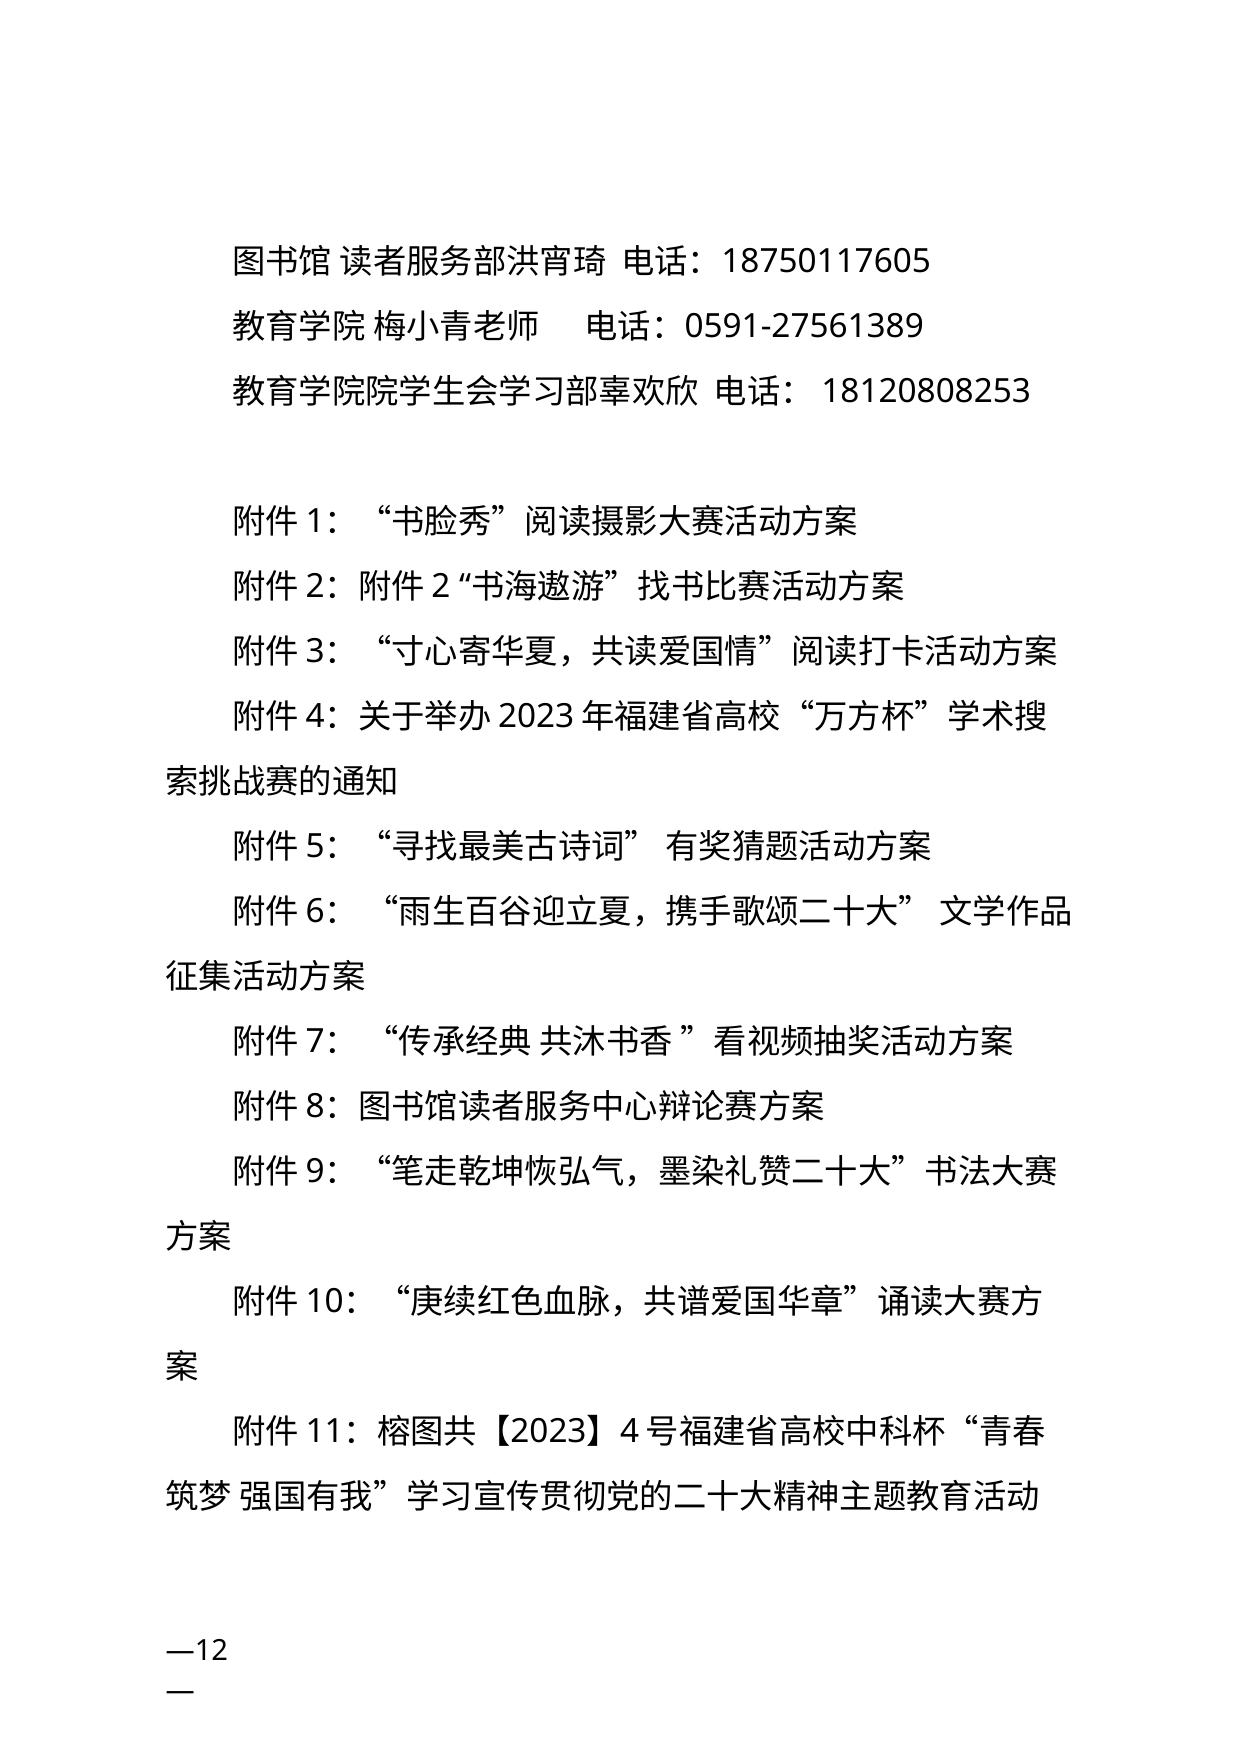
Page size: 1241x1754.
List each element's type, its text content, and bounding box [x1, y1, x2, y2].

text 附件1：“书脸秀”阅读摄影大赛活动方案 [165, 487, 1075, 552]
text 附件11：榕图共【2023】4号福建省高校中科杯“青春筑梦 强国有我”学习宣传贯彻党的二十大精神主题教育活动 [165, 1397, 1075, 1527]
text 教育学院 梅小青老师 电话：0591-27561389 [165, 292, 1075, 357]
text 附件7： “传承经典 共沐书香 ”看视频抽奖活动方案 [165, 1007, 1075, 1072]
text 附件2：附件2 “书海遨游”找书比赛活动方案 [165, 552, 1075, 617]
text 教育学院院学生会学习部辜欢欣 电话： 18120808253 [165, 357, 1075, 422]
text 图书馆 读者服务部洪宵琦 电话：18750117605 [165, 227, 1075, 292]
text 附件8：图书馆读者服务中心辩论赛方案 [165, 1072, 1075, 1137]
text 附件6： “雨生百谷迎立夏，携手歌颂二十大” 文学作品征集活动方案 [165, 877, 1075, 1007]
text 附件10：“庚续红色血脉，共谱爱国华章”诵读大赛方案 [165, 1267, 1075, 1397]
text 附件9：“笔走乾坤恢弘气，墨染礼赞二十大”书法大赛方案 [165, 1137, 1075, 1267]
text 附件3：“寸心寄华夏，共读爱国情”阅读打卡活动方案 [165, 617, 1075, 682]
text 附件5：“寻找最美古诗词” 有奖猜题活动方案 [165, 812, 1075, 877]
text 附件4：关于举办2023年福建省高校“万方杯”学术搜索挑战赛的通知 [165, 682, 1075, 812]
